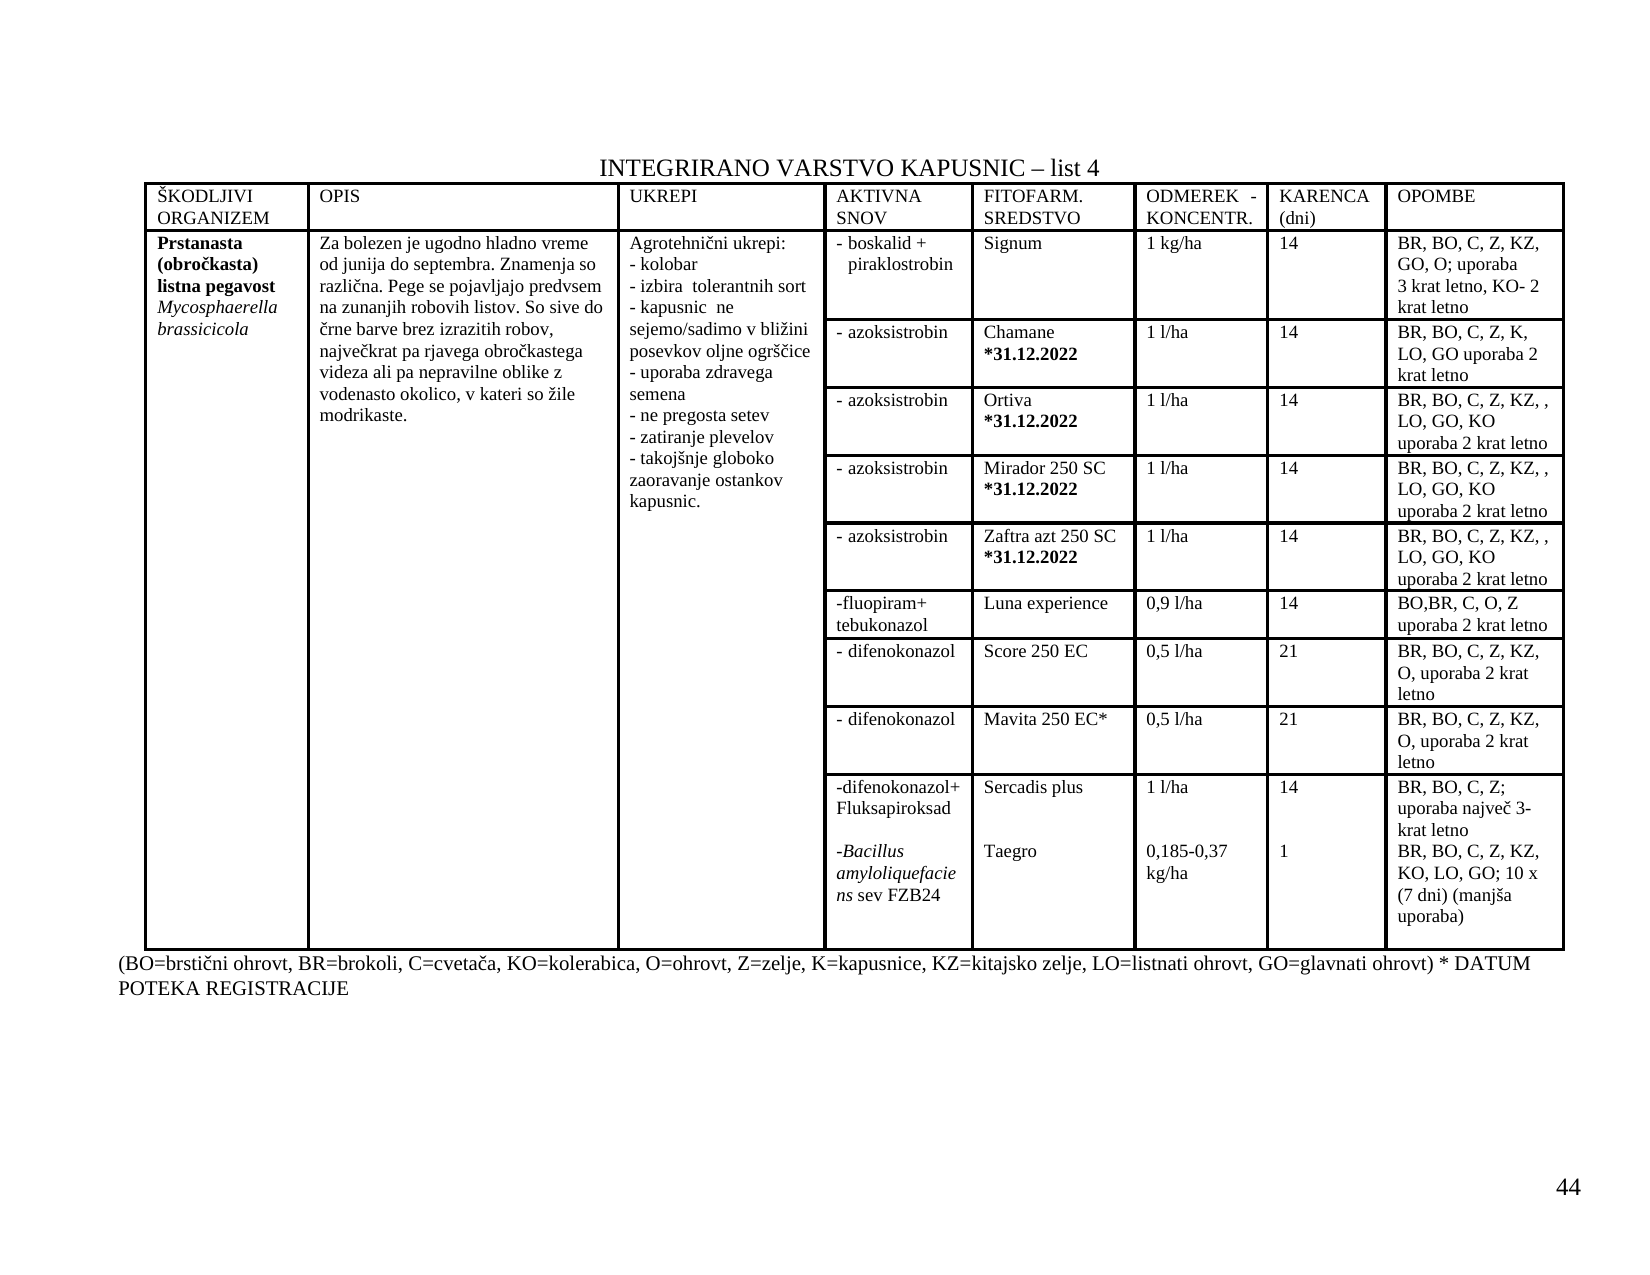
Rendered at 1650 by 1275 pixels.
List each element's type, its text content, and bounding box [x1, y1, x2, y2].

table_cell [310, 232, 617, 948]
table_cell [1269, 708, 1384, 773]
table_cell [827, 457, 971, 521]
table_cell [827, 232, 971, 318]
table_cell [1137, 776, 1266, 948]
text (BO=brstični ohrovt, BR=brokoli, C=cvetača, KO=kolerabica, O=ohrovt, Z=zelje, K=kapusnice, KZ=kitajsko zelje, LO=listnati ohrovt, GO=glavnati ohrovt) * DATUM POTEKA REGISTRACIJE [118, 951, 1581, 999]
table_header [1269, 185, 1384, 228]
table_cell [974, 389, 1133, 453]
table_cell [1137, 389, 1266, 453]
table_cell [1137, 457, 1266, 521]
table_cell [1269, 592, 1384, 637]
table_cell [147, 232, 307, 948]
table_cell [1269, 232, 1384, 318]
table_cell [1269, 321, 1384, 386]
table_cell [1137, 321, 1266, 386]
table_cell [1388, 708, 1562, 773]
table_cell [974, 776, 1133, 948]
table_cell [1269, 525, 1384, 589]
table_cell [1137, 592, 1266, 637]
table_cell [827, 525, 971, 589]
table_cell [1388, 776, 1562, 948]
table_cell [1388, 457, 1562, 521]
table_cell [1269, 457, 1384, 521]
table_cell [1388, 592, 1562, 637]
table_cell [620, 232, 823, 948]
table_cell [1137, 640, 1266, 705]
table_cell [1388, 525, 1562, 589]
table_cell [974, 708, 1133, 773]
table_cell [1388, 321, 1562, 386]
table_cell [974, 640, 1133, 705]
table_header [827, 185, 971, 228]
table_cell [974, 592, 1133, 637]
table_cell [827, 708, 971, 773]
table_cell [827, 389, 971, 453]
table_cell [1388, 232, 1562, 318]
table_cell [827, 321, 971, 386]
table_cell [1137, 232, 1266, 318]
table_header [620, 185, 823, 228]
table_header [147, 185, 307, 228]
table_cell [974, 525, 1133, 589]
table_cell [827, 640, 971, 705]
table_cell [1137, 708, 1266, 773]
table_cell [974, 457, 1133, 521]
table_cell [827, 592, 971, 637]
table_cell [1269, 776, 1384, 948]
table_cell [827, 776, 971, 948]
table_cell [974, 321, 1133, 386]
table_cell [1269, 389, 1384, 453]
text INTEGRIRANO VARSTVO KAPUSNIC – list 4 [118, 153, 1581, 182]
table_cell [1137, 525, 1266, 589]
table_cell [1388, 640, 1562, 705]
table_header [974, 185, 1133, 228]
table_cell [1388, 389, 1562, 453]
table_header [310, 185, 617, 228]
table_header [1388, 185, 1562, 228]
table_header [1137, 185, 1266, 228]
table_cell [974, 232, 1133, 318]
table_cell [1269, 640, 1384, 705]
